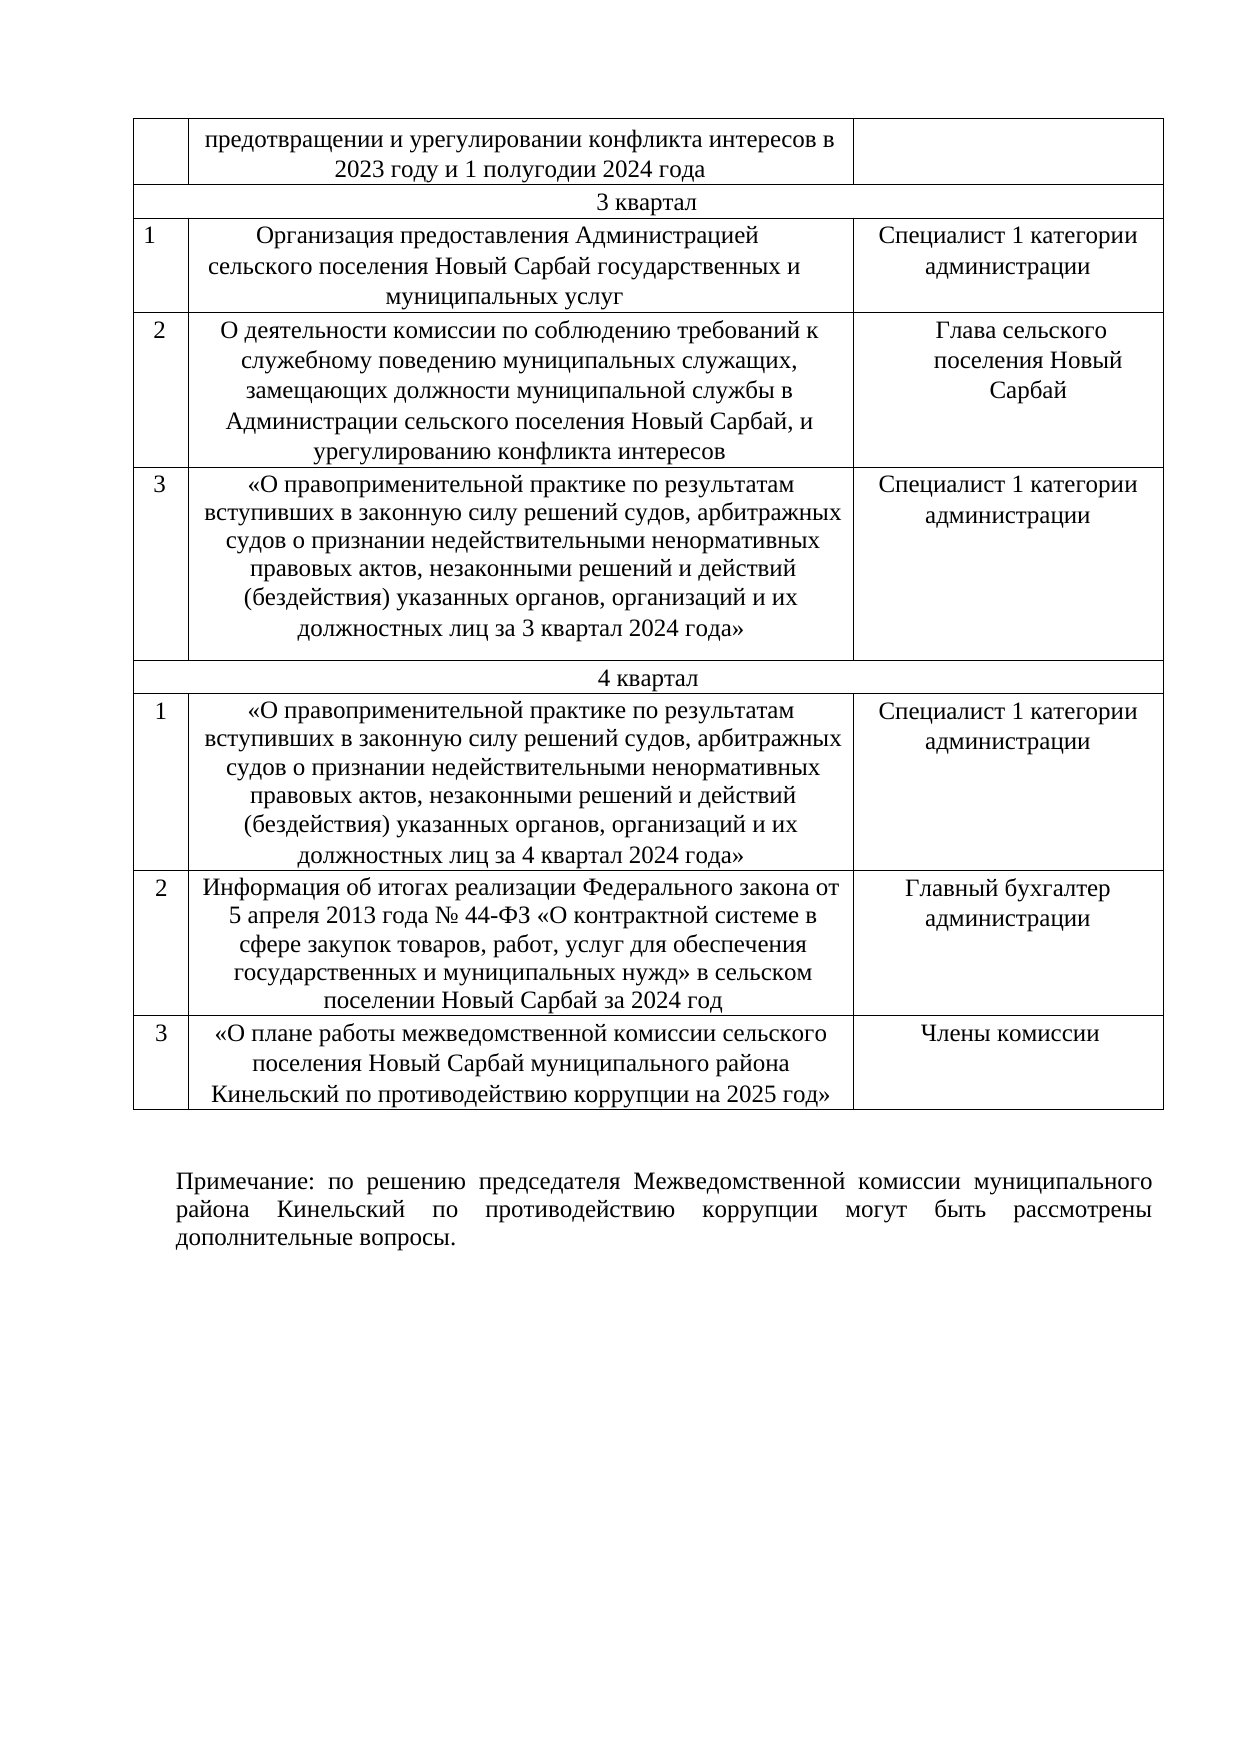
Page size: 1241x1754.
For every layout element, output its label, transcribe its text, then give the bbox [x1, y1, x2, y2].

table_cell 2 [134, 871, 188, 1015]
table_cell О деятельности комиссии по соблюдению требований к служебному поведению муниципальных служащих, замещающих должности муниципальной службы в Администрации сельского поселения Новый Сарбай, и урегулированию конфликта интересов [189, 313, 853, 466]
table_cell Глава сельского поселения Новый Сарбай [854, 313, 1163, 466]
table_cell 3 [134, 468, 188, 660]
text Примечание: по решению председателя Межведомственной комиссии муниципального района Кинельский по противодействию коррупции могут быть рассмотрены дополнительные вопросы. [176, 1167, 1153, 1251]
table_cell 3 [134, 1016, 188, 1109]
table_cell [189, 119, 853, 184]
table_cell 3 [134, 119, 188, 184]
table_cell Информация об итогах реализации Федерального закона от 5 апреля 2013 года № 44-ФЗ «О контрактной системе в сфере закупок товаров, работ, услуг для обеспечения государственных и муниципальных нужд» в сельском поселении Новый Сарбай за 2024 год [189, 871, 853, 1015]
table_cell 3 квартал [134, 185, 1163, 217]
table_cell 1 [134, 694, 188, 870]
table_cell Члены комиссии [854, 1016, 1163, 1109]
table_cell 2 [134, 313, 188, 466]
table_cell Специалист 1 категории администрации [854, 219, 1163, 312]
table_cell «О правоприменительной практике по результатам вступивших в законную силу решений судов, арбитражных судов о признании недействительными ненормативных правовых актов, незаконными решений и действий (бездействия) указанных органов, организаций и их должностных лиц за 4 квартал 2024 года» [189, 694, 853, 870]
table_cell Главный бухгалтер администрации [854, 871, 1163, 1015]
table_cell 1 [134, 219, 188, 312]
table_cell «О плане работы межведомственной комиссии сельского поселения Новый Сарбай муниципального района Кинельский по противодействию коррупции на 2025 год» [189, 1016, 853, 1109]
table_cell Специалист 1 категории администрации [854, 468, 1163, 660]
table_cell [854, 119, 1163, 184]
table_cell 4 квартал [134, 661, 1163, 693]
table_cell «О правоприменительной практике по результатам вступивших в законную силу решений судов, арбитражных судов о признании недействительными ненормативных правовых актов, незаконными решений и действий (бездействия) указанных органов, организаций и их должностных лиц за 3 квартал 2024 года» [189, 468, 853, 660]
table_cell Специалист 1 категории администрации [854, 694, 1163, 870]
table_cell Организация предоставления Администрацией сельского поселения Новый Сарбай государственных и муниципальных услуг [189, 219, 853, 312]
